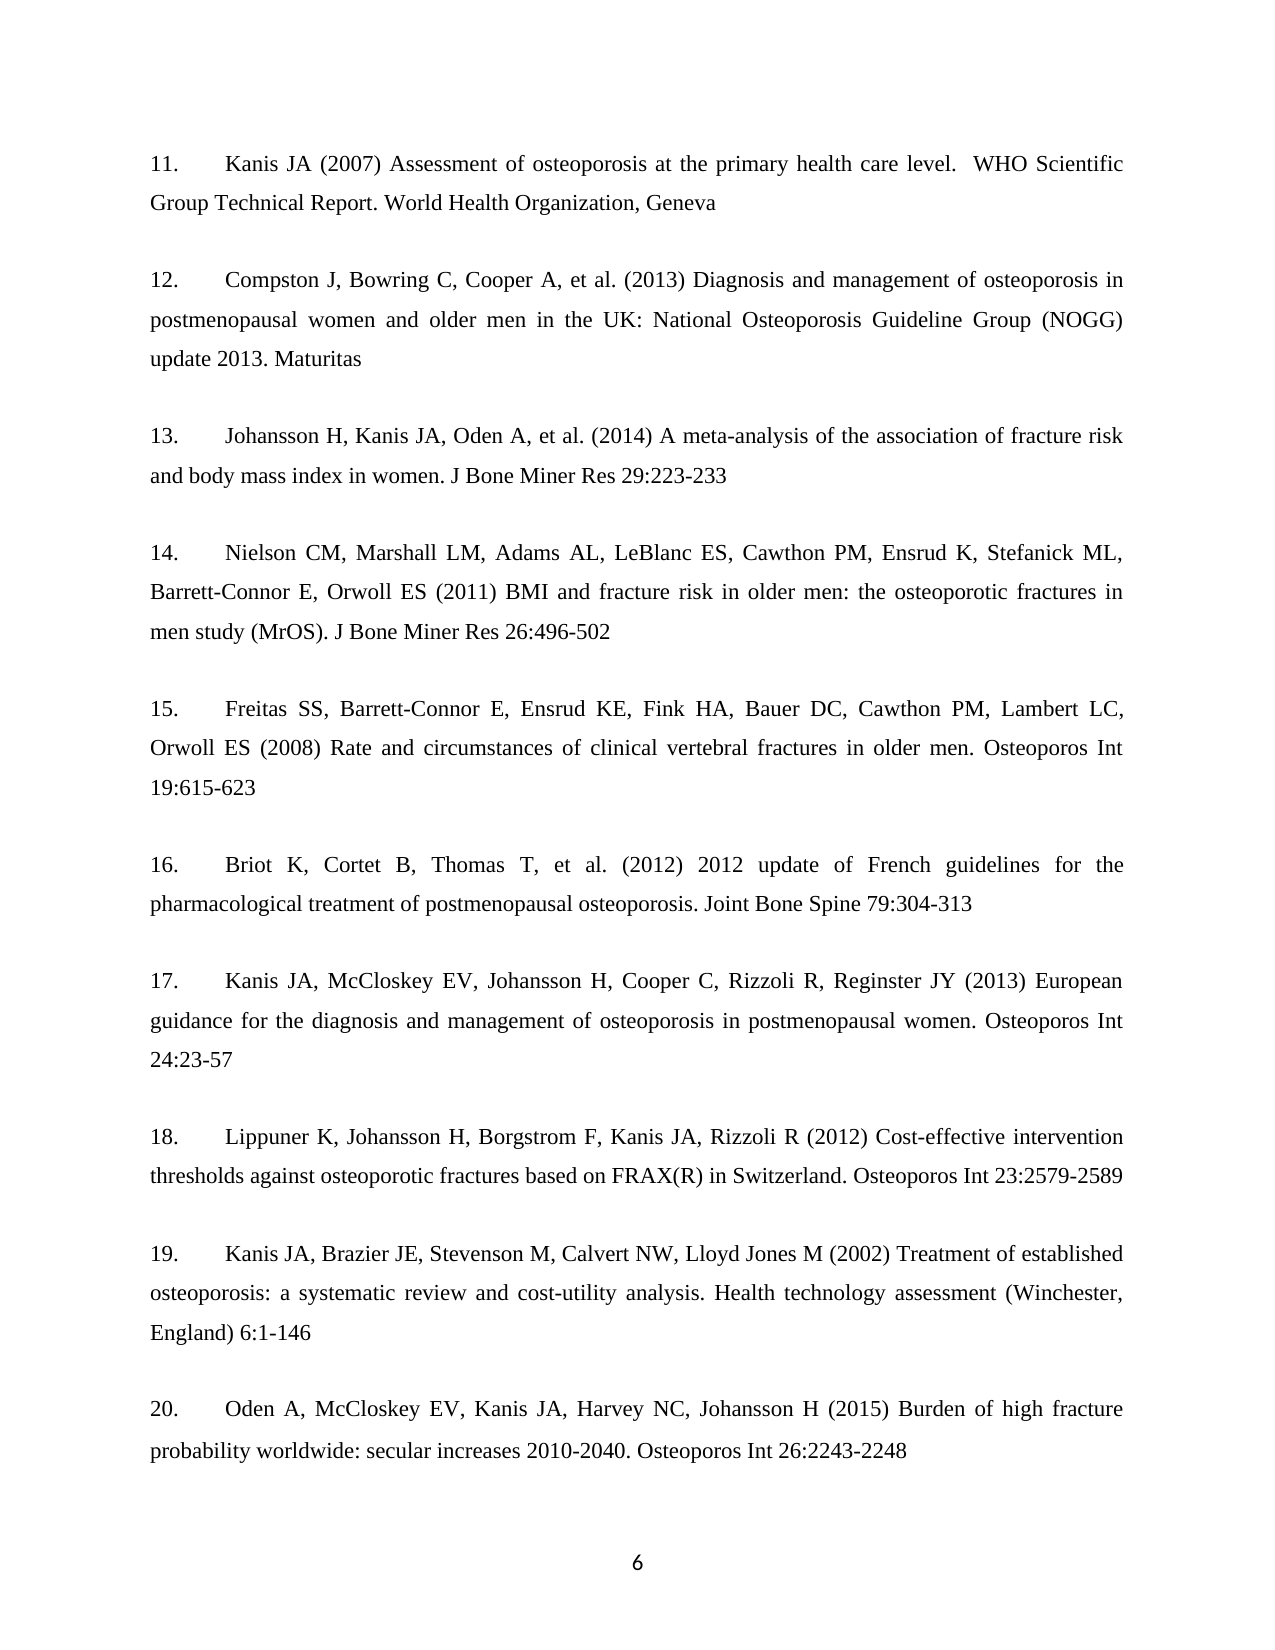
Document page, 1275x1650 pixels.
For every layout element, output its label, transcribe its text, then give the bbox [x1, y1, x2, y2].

text 16. Briot K, Cortet B, Thomas T, et al. (2012) 2012 update of French guidelines for the pharmacological treatment of postmenopausal osteoporosis. Joint Bone Spine 79:304-313 [150, 851, 1125, 917]
text 12. Compston J, Bowring C, Cooper A, et al. (2013) Diagnosis and management of osteoporosis in postmenopausal women and older men in the UK: National Osteoporosis Guideline Group (NOGG) update 2013. Maturitas [150, 266, 1125, 372]
text 20. Oden A, McCloskey EV, Kanis JA, Harvey NC, Johansson H (2015) Burden of high fracture probability worldwide: secular increases 2010-2040. Osteoporos Int 26:2243-2248 [150, 1396, 1125, 1464]
text 11. Kanis JA (2007) Assessment of osteoporosis at the primary health care level. WHO Scientific Group Technical Report. World Health Organization, Geneva [150, 150, 1125, 216]
text 13. Johansson H, Kanis JA, Oden A, et al. (2014) A meta-analysis of the association of fracture risk and body mass index in women. J Bone Miner Res 29:223-233 [150, 422, 1125, 488]
text 14. Nielson CM, Marshall LM, Adams AL, LeBlanc ES, Cawthon PM, Ensrud K, Stefanick ML, Barrett-Connor E, Orwoll ES (2011) BMI and fracture risk in older men: the osteoporotic fractures in men study (MrOS). J Bone Miner Res 26:496-502 [150, 539, 1125, 644]
text 19. Kanis JA, Brazier JE, Stevenson M, Calvert NW, Lloyd Jones M (2002) Treatment of established osteoporosis: a systematic review and cost-utility analysis. Health technology assessment (Winchester, England) 6:1-146 [150, 1239, 1125, 1345]
text 17. Kanis JA, McCloskey EV, Johansson H, Cooper C, Rizzoli R, Reginster JY (2013) European guidance for the diagnosis and management of osteoporosis in postmenopausal women. Osteoporos Int 24:23-57 [150, 967, 1125, 1072]
text 18. Lippuner K, Johansson H, Borgstrom F, Kanis JA, Rizzoli R (2012) Cost-effective intervention thresholds against osteoporotic fractures based on FRAX(R) in Switzerland. Osteoporos Int 23:2579-2589 [150, 1123, 1125, 1189]
text 15. Freitas SS, Barrett-Connor E, Ensrud KE, Fink HA, Bauer DC, Cawthon PM, Lambert LC, Orwoll ES (2008) Rate and circumstances of clinical vertebral fractures in older men. Osteoporos Int 19:615-623 [150, 695, 1125, 800]
